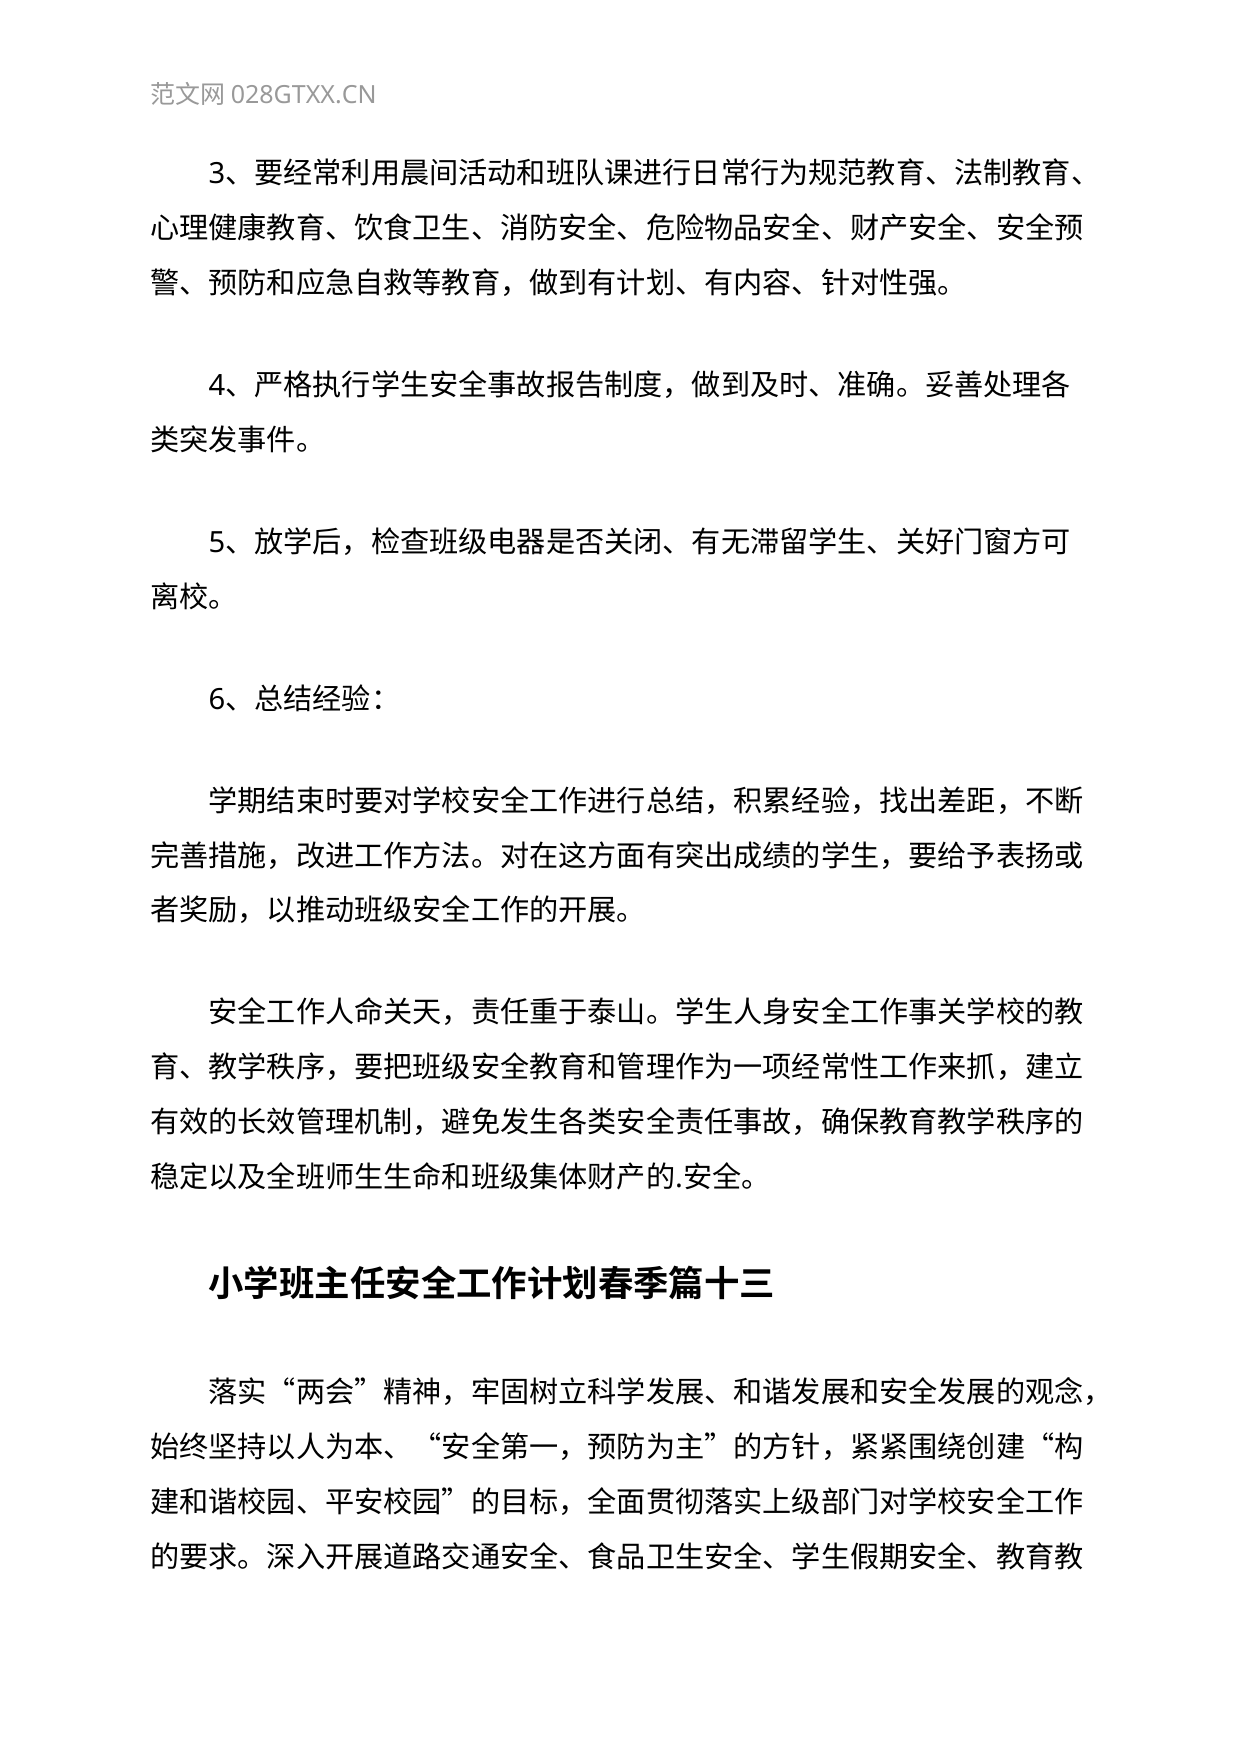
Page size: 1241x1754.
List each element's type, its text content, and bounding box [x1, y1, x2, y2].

text 学期结束时要对学校安全工作进行总结，积累经验，找出差距，不断完善措施，改进工作方法。对在这方面有突出成绩的学生，要给予表扬或者奖励，以推动班级安全工作的开展。 [150, 777, 1090, 929]
text 4、严格执行学生安全事故报告制度，做到及时、准确。妥善处理各类突发事件。 [150, 362, 1090, 459]
text 6、总结经验： [150, 675, 1090, 718]
text 3、要经常利用晨间活动和班队课进行日常行为规范教育、法制教育、心理健康教育、饮食卫生、消防安全、危险物品安全、财产安全、安全预警、预防和应急自救等教育，做到有计划、有内容、针对性强。 [150, 150, 1090, 302]
text 小学班主任安全工作计划春季篇十三 [150, 1255, 1090, 1307]
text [150, 1369, 1090, 1576]
text 安全工作人命关天，责任重于泰山。学生人身安全工作事关学校的教育、教学秩序，要把班级安全教育和管理作为一项经常性工作来抓，建立有效的长效管理机制，避免发生各类安全责任事故，确保教育教学秩序的稳定以及全班师生生命和班级集体财产的.安全。 [150, 989, 1090, 1196]
text 5、放学后，检查班级电器是否关闭、有无滞留学生、关好门窗方可离校。 [150, 518, 1090, 616]
